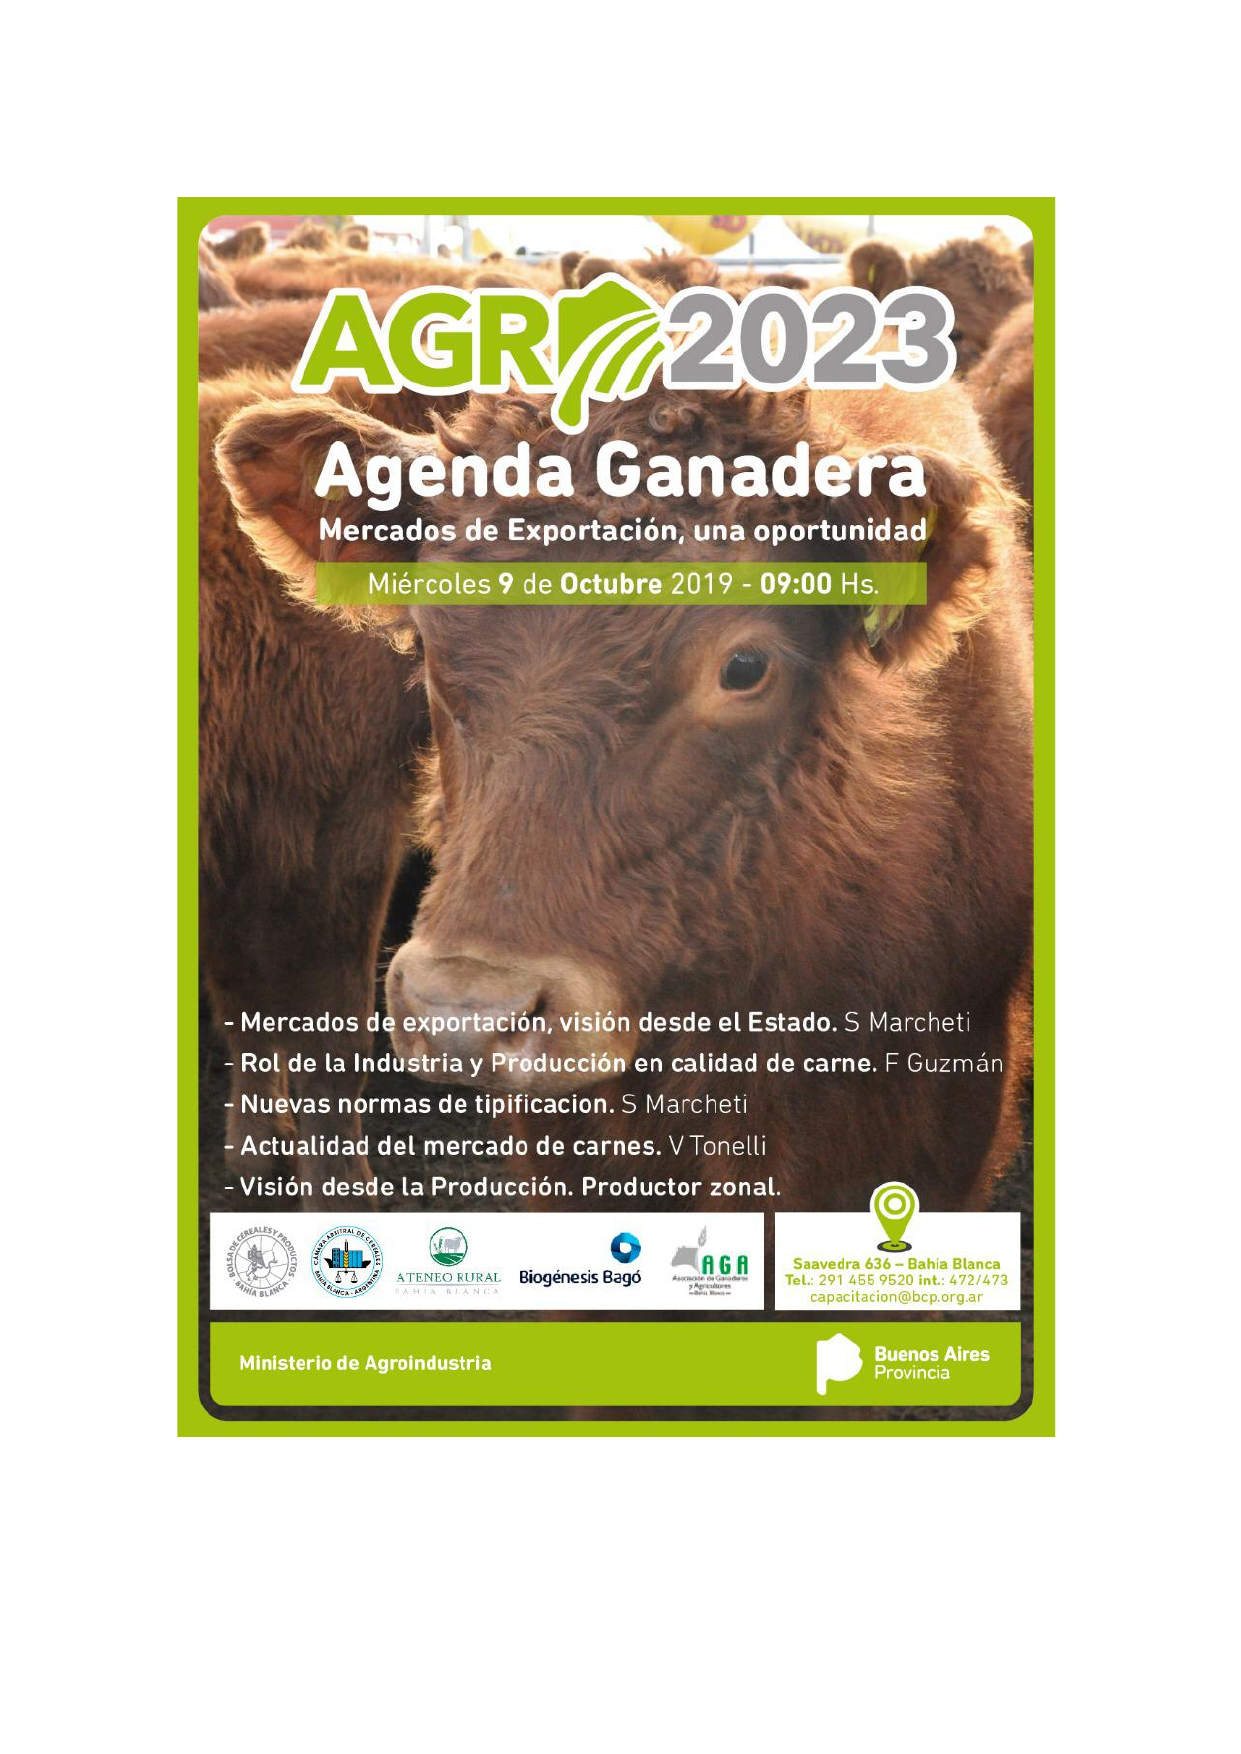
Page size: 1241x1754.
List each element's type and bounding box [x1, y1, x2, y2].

picture [177, 197, 1064, 1437]
